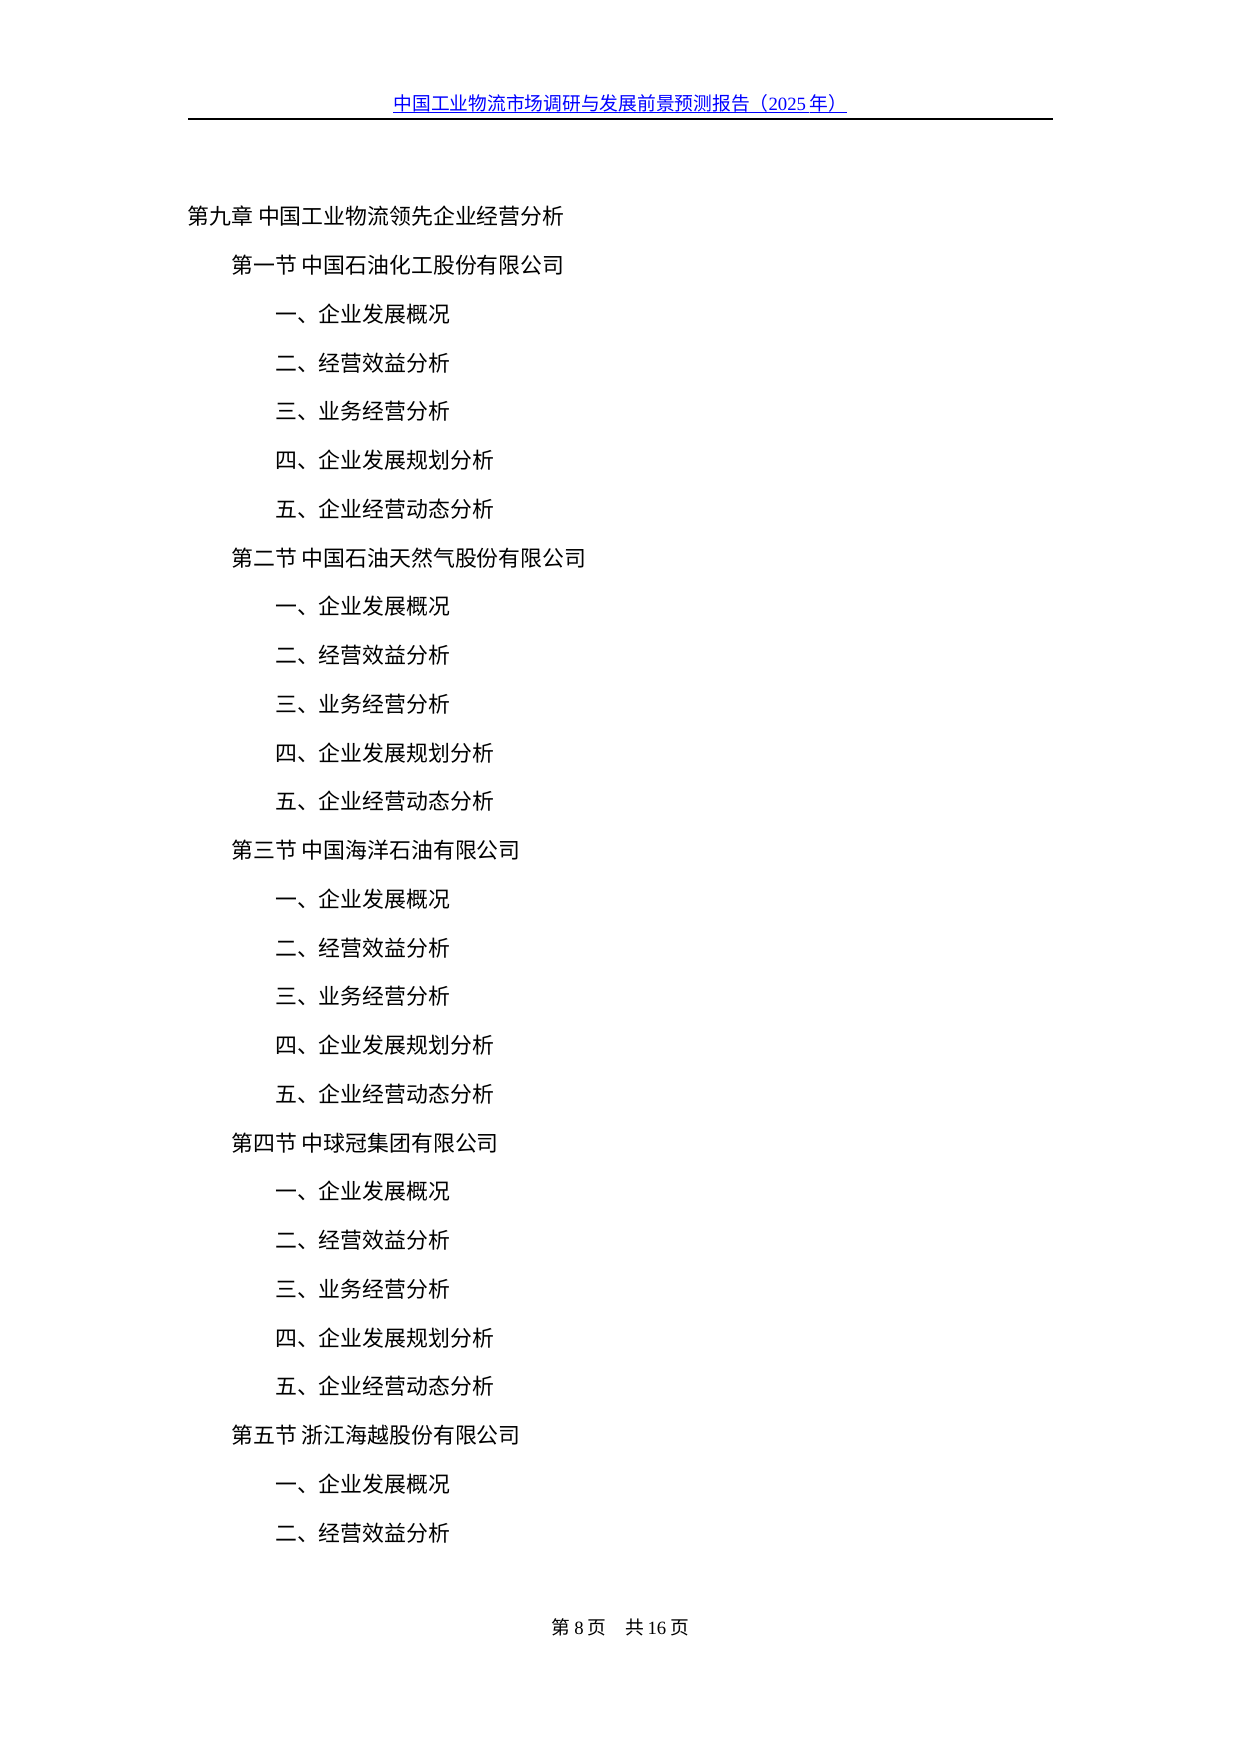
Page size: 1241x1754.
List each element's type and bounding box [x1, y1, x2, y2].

text [187, 150, 1053, 1548]
